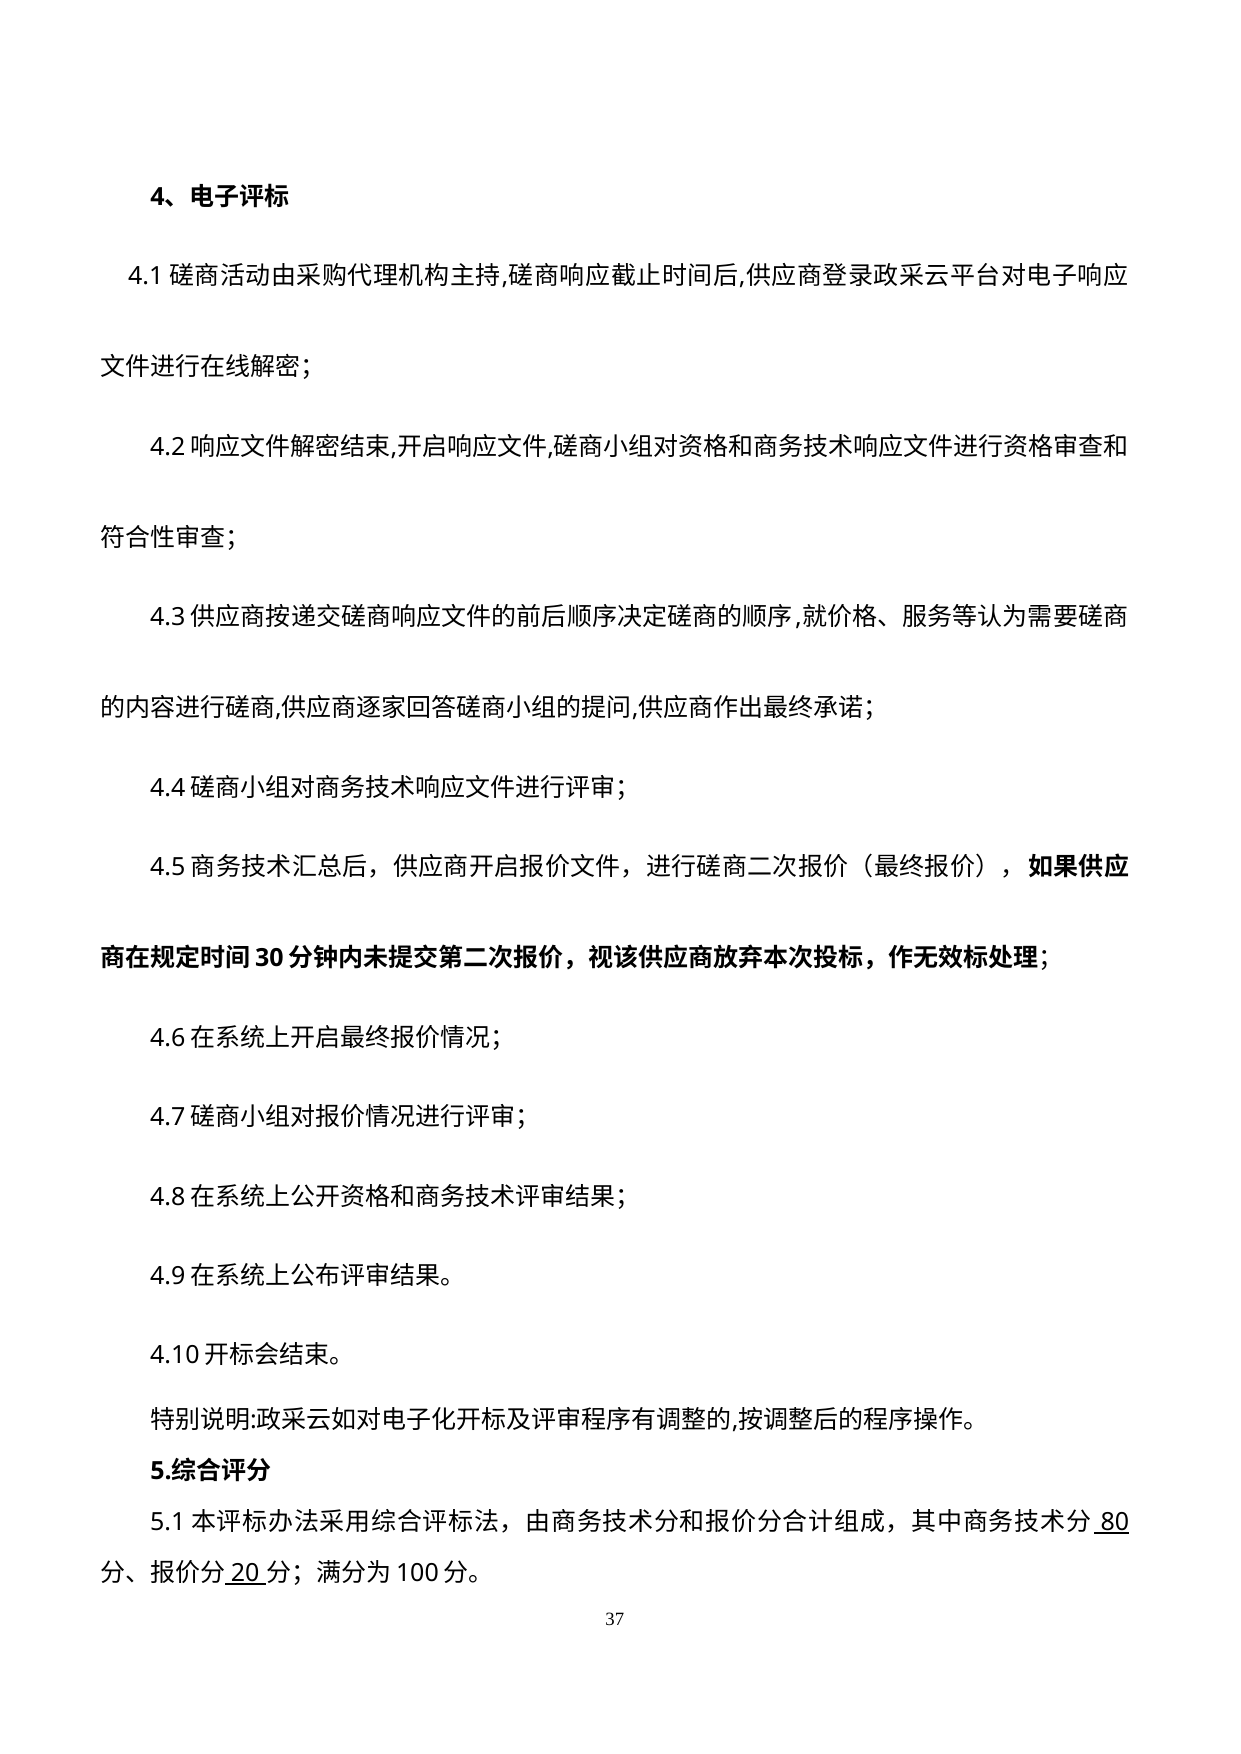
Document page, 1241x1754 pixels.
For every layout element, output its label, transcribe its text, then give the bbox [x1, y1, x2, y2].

text 4.2响应文件解密结束,开启响应文件,磋商小组对资格和商务技术响应文件进行资格审查和符合性审查； [100, 412, 1129, 568]
text 5.1本评标办法采用综合评标法，由商务技术分和报价分合计组成，其中商务技术分 80 分、报价分 20 分；满分为100分。 [100, 1501, 1129, 1588]
text 4.7磋商小组对报价情况进行评审； [100, 1082, 1129, 1147]
text 特别说明:政采云如对电子化开标及评审程序有调整的,按调整后的程序操作。 [100, 1400, 1129, 1436]
text 4、电子评标 [100, 162, 1129, 227]
text 4.6在系统上开启最终报价情况； [100, 1003, 1129, 1068]
text 4.4磋商小组对商务技术响应文件进行评审； [100, 753, 1129, 818]
text 4.3供应商按递交磋商响应文件的前后顺序决定磋商的顺序,就价格、服务等认为需要磋商的内容进行磋商,供应商逐家回答磋商小组的提问,供应商作出最终承诺； [100, 582, 1129, 738]
text 5.综合评分 [100, 1451, 1129, 1487]
text 4.5商务技术汇总后，供应商开启报价文件，进行磋商二次报价（最终报价），如果供应商在规定时间30分钟内未提交第二次报价，视该供应商放弃本次投标，作无效标处理； [100, 832, 1129, 988]
text 4.1磋商活动由采购代理机构主持,磋商响应截止时间后,供应商登录政采云平台对电子响应文件进行在线解密； [100, 241, 1129, 397]
text 4.9在系统上公布评审结果。 [100, 1241, 1129, 1306]
text 4.10开标会结束。 [100, 1321, 1129, 1386]
text 4.8在系统上公开资格和商务技术评审结果； [100, 1162, 1129, 1227]
